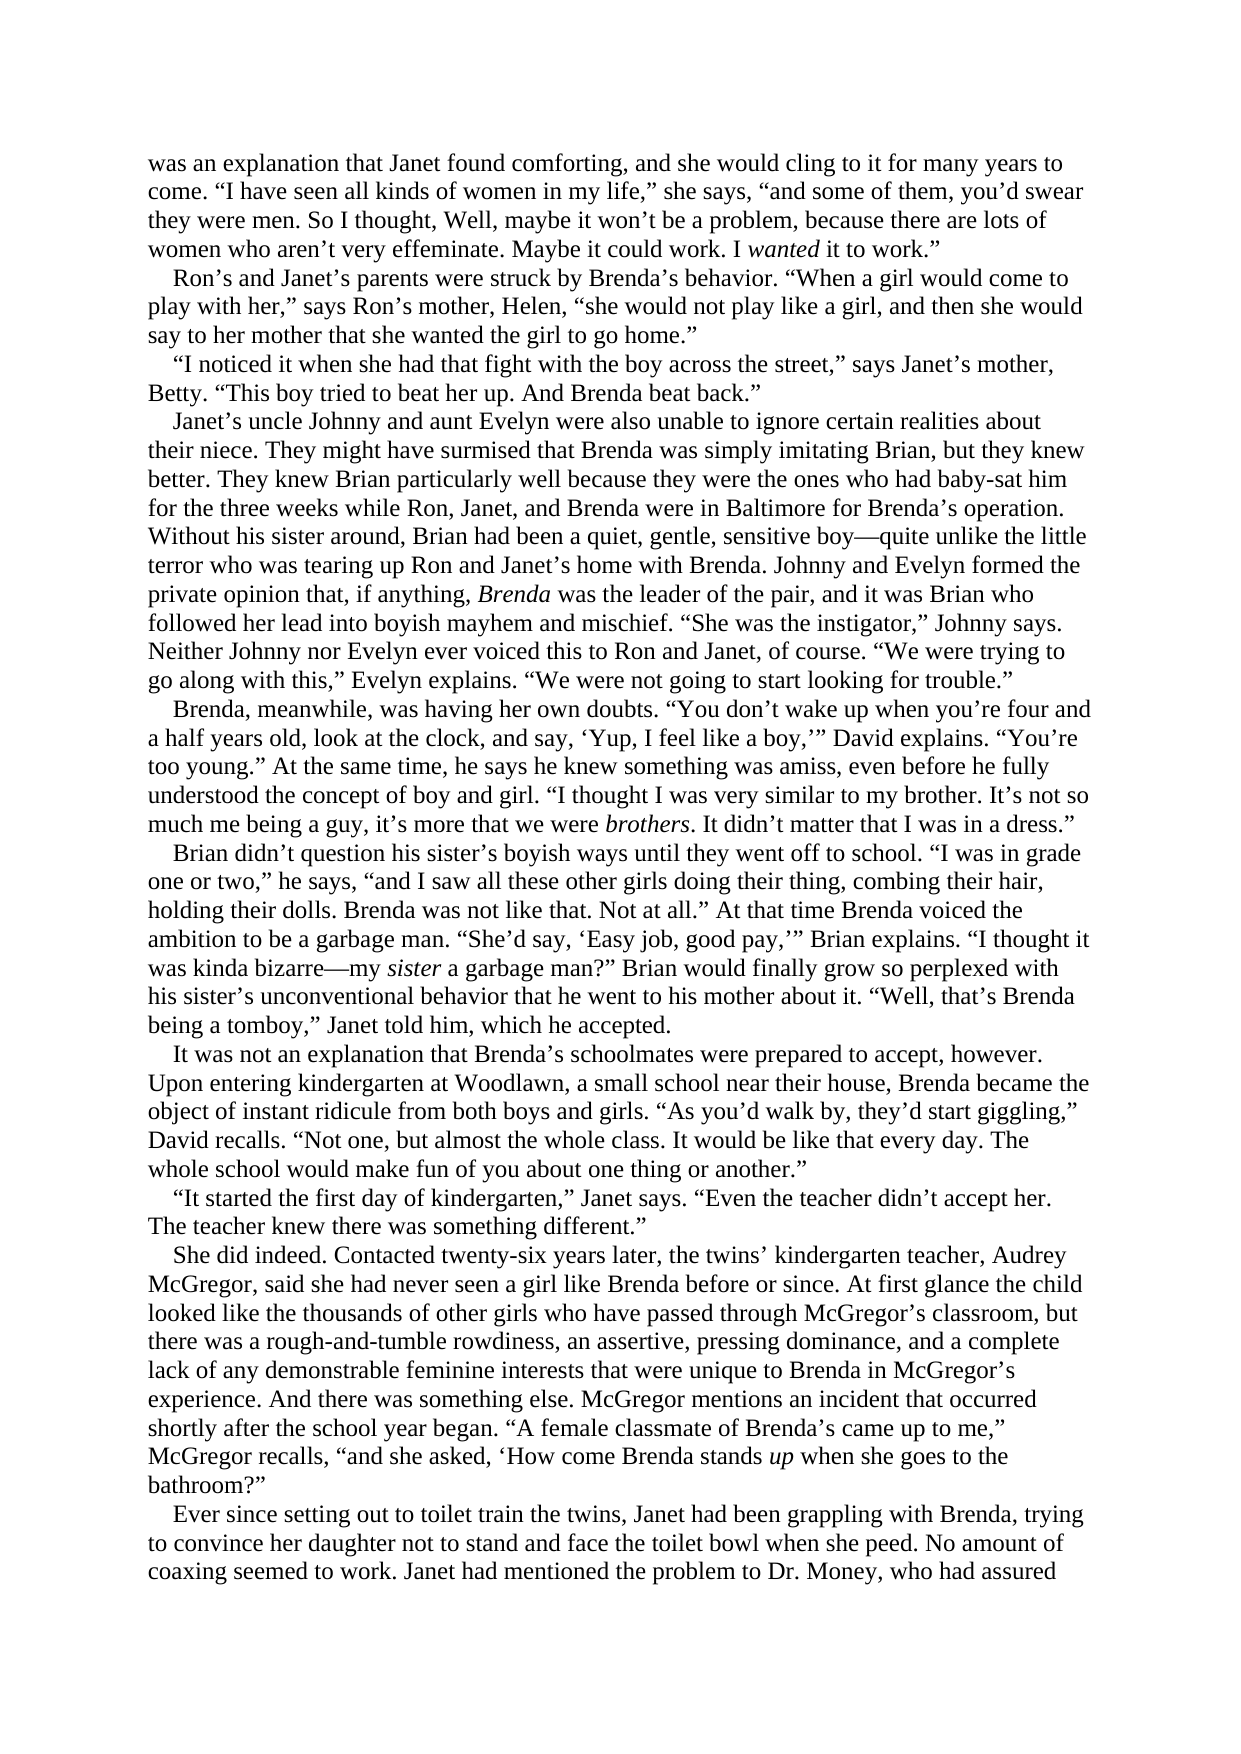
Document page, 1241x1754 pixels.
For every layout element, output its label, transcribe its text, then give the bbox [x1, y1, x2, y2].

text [148, 1499, 1093, 1585]
text Brenda, meanwhile, was having her own doubts. “You don’t wake up when you’re four and a half years old, look at the clock, and say, ‘Yup, I feel like a boy,’” David explains. “You’re too young.” At the same time, he says he knew something was amiss, even before he fully understood the concept of boy and girl. “I thought I was very similar to my brother. It’s not so much me being a guy, it’s more that we were brothers. It didn’t matter that I was in a dress.” [148, 694, 1093, 838]
text Janet’s uncle Johnny and aunt Evelyn were also unable to ignore certain realities about their niece. They might have surmised that Brenda was simply imitating Brian, but they knew better. They knew Brian particularly well because they were the ones who had baby-sat him for the three weeks while Ron, Janet, and Brenda were in Baltimore for Brenda’s operation. Without his sister around, Brian had been a quiet, gentle, sensitive boy—quite unlike the little terror who was tearing up Ron and Janet’s home with Brenda. Johnny and Evelyn formed the private opinion that, if anything, Brenda was the leader of the pair, and it was Brian who followed her lead into boyish mayhem and mischief. “She was the instigator,” Johnny says. Neither Johnny nor Evelyn ever voiced this to Ron and Janet, of course. “We were trying to go along with this,” Evelyn explains. “We were not going to start looking for trouble.” [148, 406, 1093, 694]
text Brian didn’t question his sister’s boyish ways until they went off to school. “I was in grade one or two,” he says, “and I saw all these other girls doing their thing, combing their hair, holding their dolls. Brenda was not like that. Not at all.” At that time Brenda voiced the ambition to be a garbage man. “She’d say, ‘Easy job, good pay,’” Brian explains. “I thought it was kinda bizarre—my sister a garbage man?” Brian would finally grow so perplexed with his sister’s unconventional behavior that he went to his mother about it. “Well, that’s Brenda being a tomboy,” Janet told him, which he accepted. [148, 838, 1093, 1039]
text “It started the first day of kindergarten,” Janet says. “Even the teacher didn’t accept her. The teacher knew there was something different.” [148, 1183, 1093, 1240]
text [148, 148, 1093, 263]
text It was not an explanation that Brenda’s schoolmates were prepared to accept, however. Upon entering kindergarten at Woodlawn, a small school near their house, Brenda became the object of instant ridicule from both boys and girls. “As you’d walk by, they’d start giggling,” David recalls. “Not one, but almost the whole class. It would be like that every day. The whole school would make fun of you about one thing or another.” [148, 1039, 1093, 1183]
text “I noticed it when she had that fight with the boy across the street,” says Janet’s mother, Betty. “This boy tried to beat her up. And Brenda beat back.” [148, 349, 1093, 406]
text Ron’s and Janet’s parents were struck by Brenda’s behavior. “When a girl would come to play with her,” says Ron’s mother, Helen, “she would not play like a girl, and then she would say to her mother that she wanted the girl to go home.” [148, 263, 1093, 349]
text She did indeed. Contacted twenty-six years later, the twins’ kindergarten teacher, Audrey McGregor, said she had never seen a girl like Brenda before or since. At first glance the child looked like the thousands of other girls who have passed through McGregor’s classroom, but there was a rough-and-tumble rowdiness, an assertive, pressing dominance, and a complete lack of any demonstrable feminine interests that were unique to Brenda in McGregor’s experience. And there was something else. McGregor mentions an incident that occurred shortly after the school year began. “A female classmate of Brenda’s came up to me,” McGregor recalls, “and she asked, ‘How come Brenda stands up when she goes to the bathroom?” [148, 1240, 1093, 1499]
